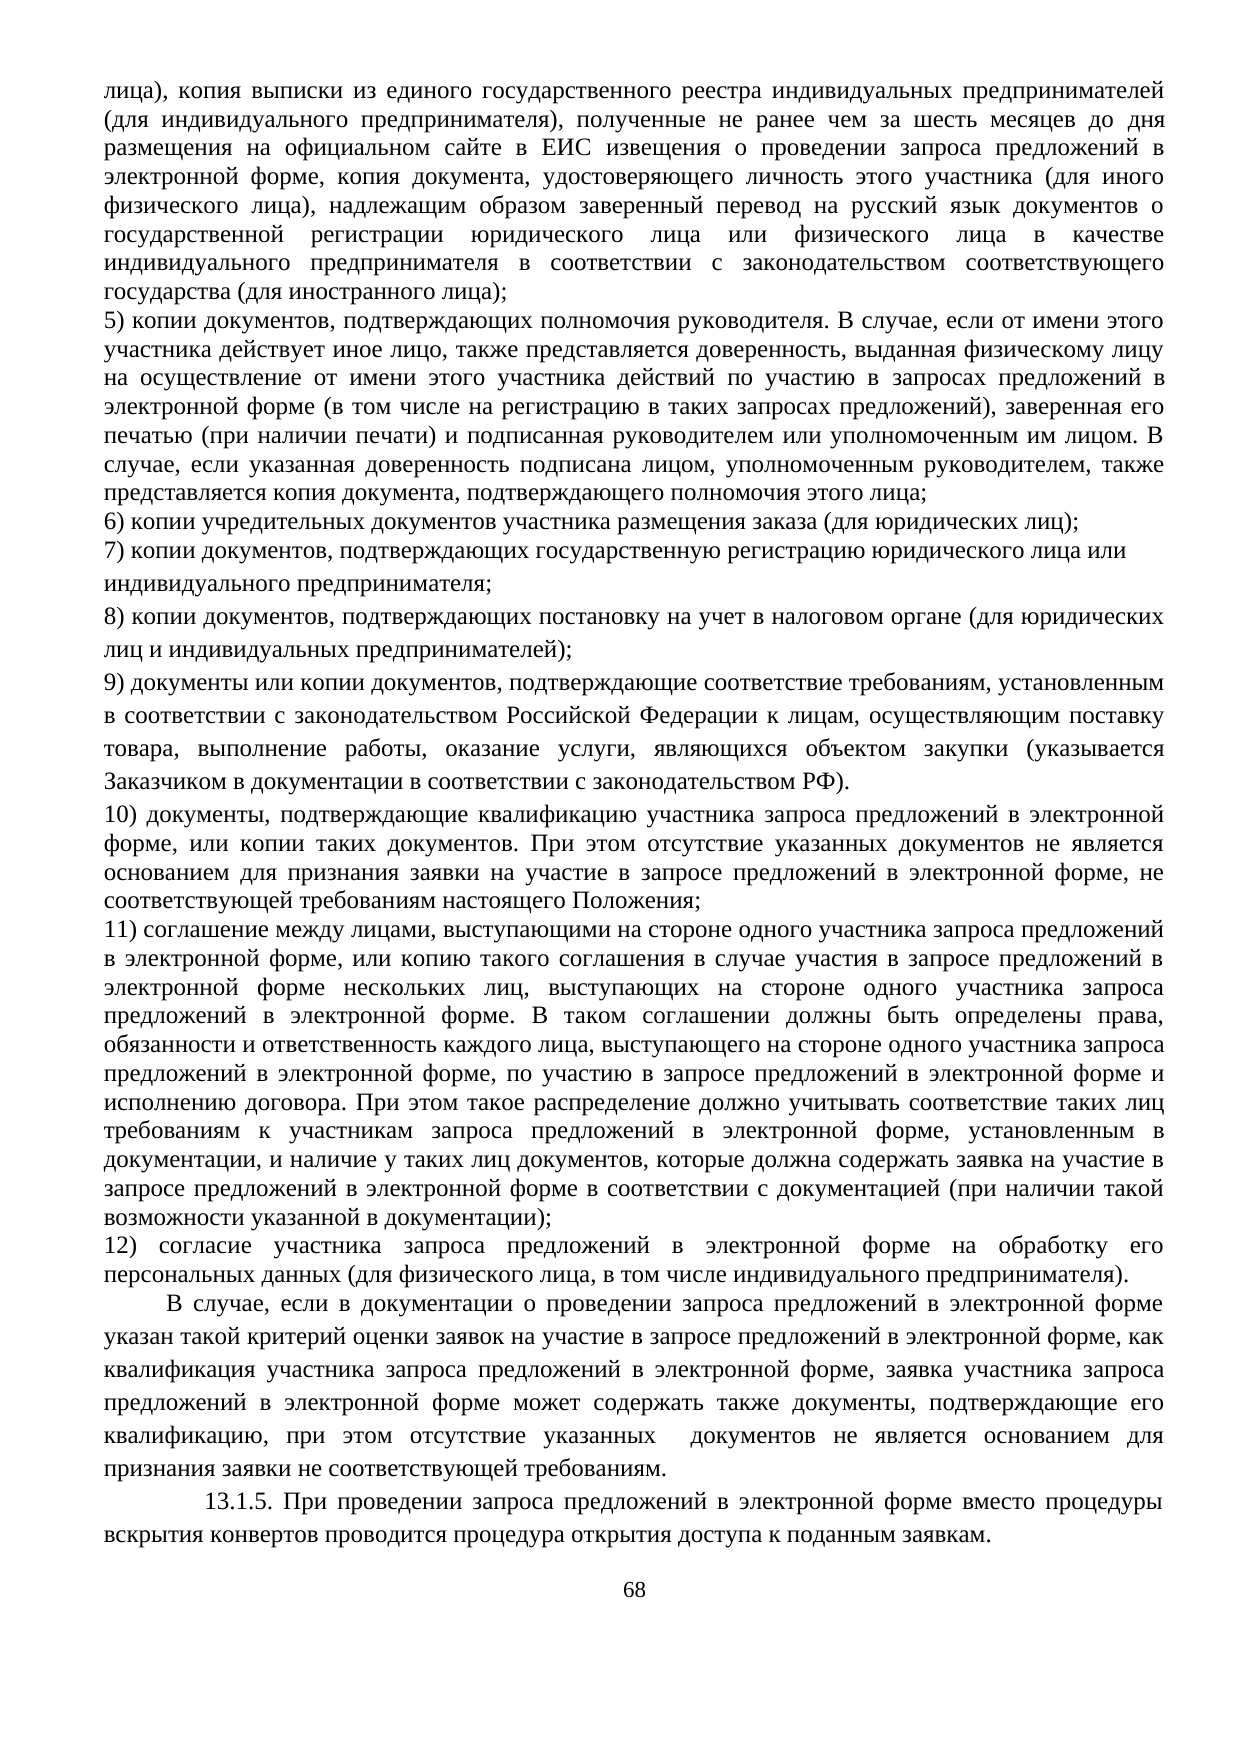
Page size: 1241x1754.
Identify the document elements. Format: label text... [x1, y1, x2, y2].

text В случае, если в документации о проведении запроса предложений в электронной форме указан такой критерий оценки заявок на участие в запросе предложений в электронной форме, как квалификация участника запроса предложений в электронной форме, заявка участника запроса предложений в электронной форме может содержать также документы, подтверждающие его квалификацию, при этом отсутствие указанных документов не является основанием для признания заявки не соответствующей требованиям. [103, 1288, 1165, 1482]
text 13.1.5. При проведении запроса предложений в электронной форме вместо процедуры вскрытия конвертов проводится процедура открытия доступа к поданным заявкам. [103, 1486, 1165, 1548]
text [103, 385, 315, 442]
text 5) копии документов, подтверждающих полномочия руководителя. В случае, если от имени этого участника действует иное лицо, также представляется доверенность, выданная физическому лицу на осуществление от имени этого участника действий по участию в запросах предложений в электронной форме (в том числе на регистрацию в таких запросах предложений), заверенная его печатью (при наличии печати) и подписанная руководителем или уполномоченным им лицом. В случае, если указанная доверенность подписана лицом, уполномоченным руководителем, также представляется копия документа, подтверждающего полномочия этого лица; [103, 443, 1165, 506]
text 9) документы или копии документов, подтверждающие соответствие требованиям, установленным в соответствии с законодательством Российской Федерации к лицам, осуществляющим поставку товара, выполнение работы, оказание услуги, являющихся объектом закупки (указывается Заказчиком в документации в соответствии с законодательством РФ). [103, 667, 1165, 795]
text 6) копии учредительных документов участника размещения заказа (для юридических лиц); [103, 506, 1165, 535]
text 12) согласие участника запроса предложений в электронной форме на обработку его персональных данных (для физического лица, в том числе индивидуального предпринимателя). [103, 1230, 1165, 1288]
text 11) соглашение между лицами, выступающими на стороне одного участника запроса предложений в электронной форме, или копию такого соглашения в случае участия в запросе предложений в электронной форме нескольких лиц, выступающих на стороне одного участника запроса предложений в электронной форме. В таком соглашении должны быть определены права, обязанности и ответственность каждого лица, выступающего на стороне одного участника запроса предложений в электронной форме, по участию в запросе предложений в электронной форме и исполнению договора. При этом такое распределение должно учитывать соответствие таких лиц требованиям к участникам запроса предложений в электронной форме, установленным в документации, и наличие у таких лиц документов, которые должна содержать заявка на участие в запросе предложений в электронной форме в соответствии с документацией (при наличии такой возможности указанной в документации); [103, 914, 1165, 1230]
text 7) копии документов, подтверждающих государственную регистрацию юридического лица или индивидуального предпринимателя; [103, 535, 1165, 597]
text 8) копии документов, подтверждающих постановку на учет в налоговом органе (для юридических лиц и индивидуальных предпринимателей); [103, 601, 1165, 663]
text 10) документы, подтверждающие квалификацию участника запроса предложений в электронной форме, или копии таких документов. При этом отсутствие указанных документов не является основанием для признания заявки на участие в запросе предложений в электронной форме, не соответствующей требованиям настоящего Положения; [103, 799, 1165, 914]
